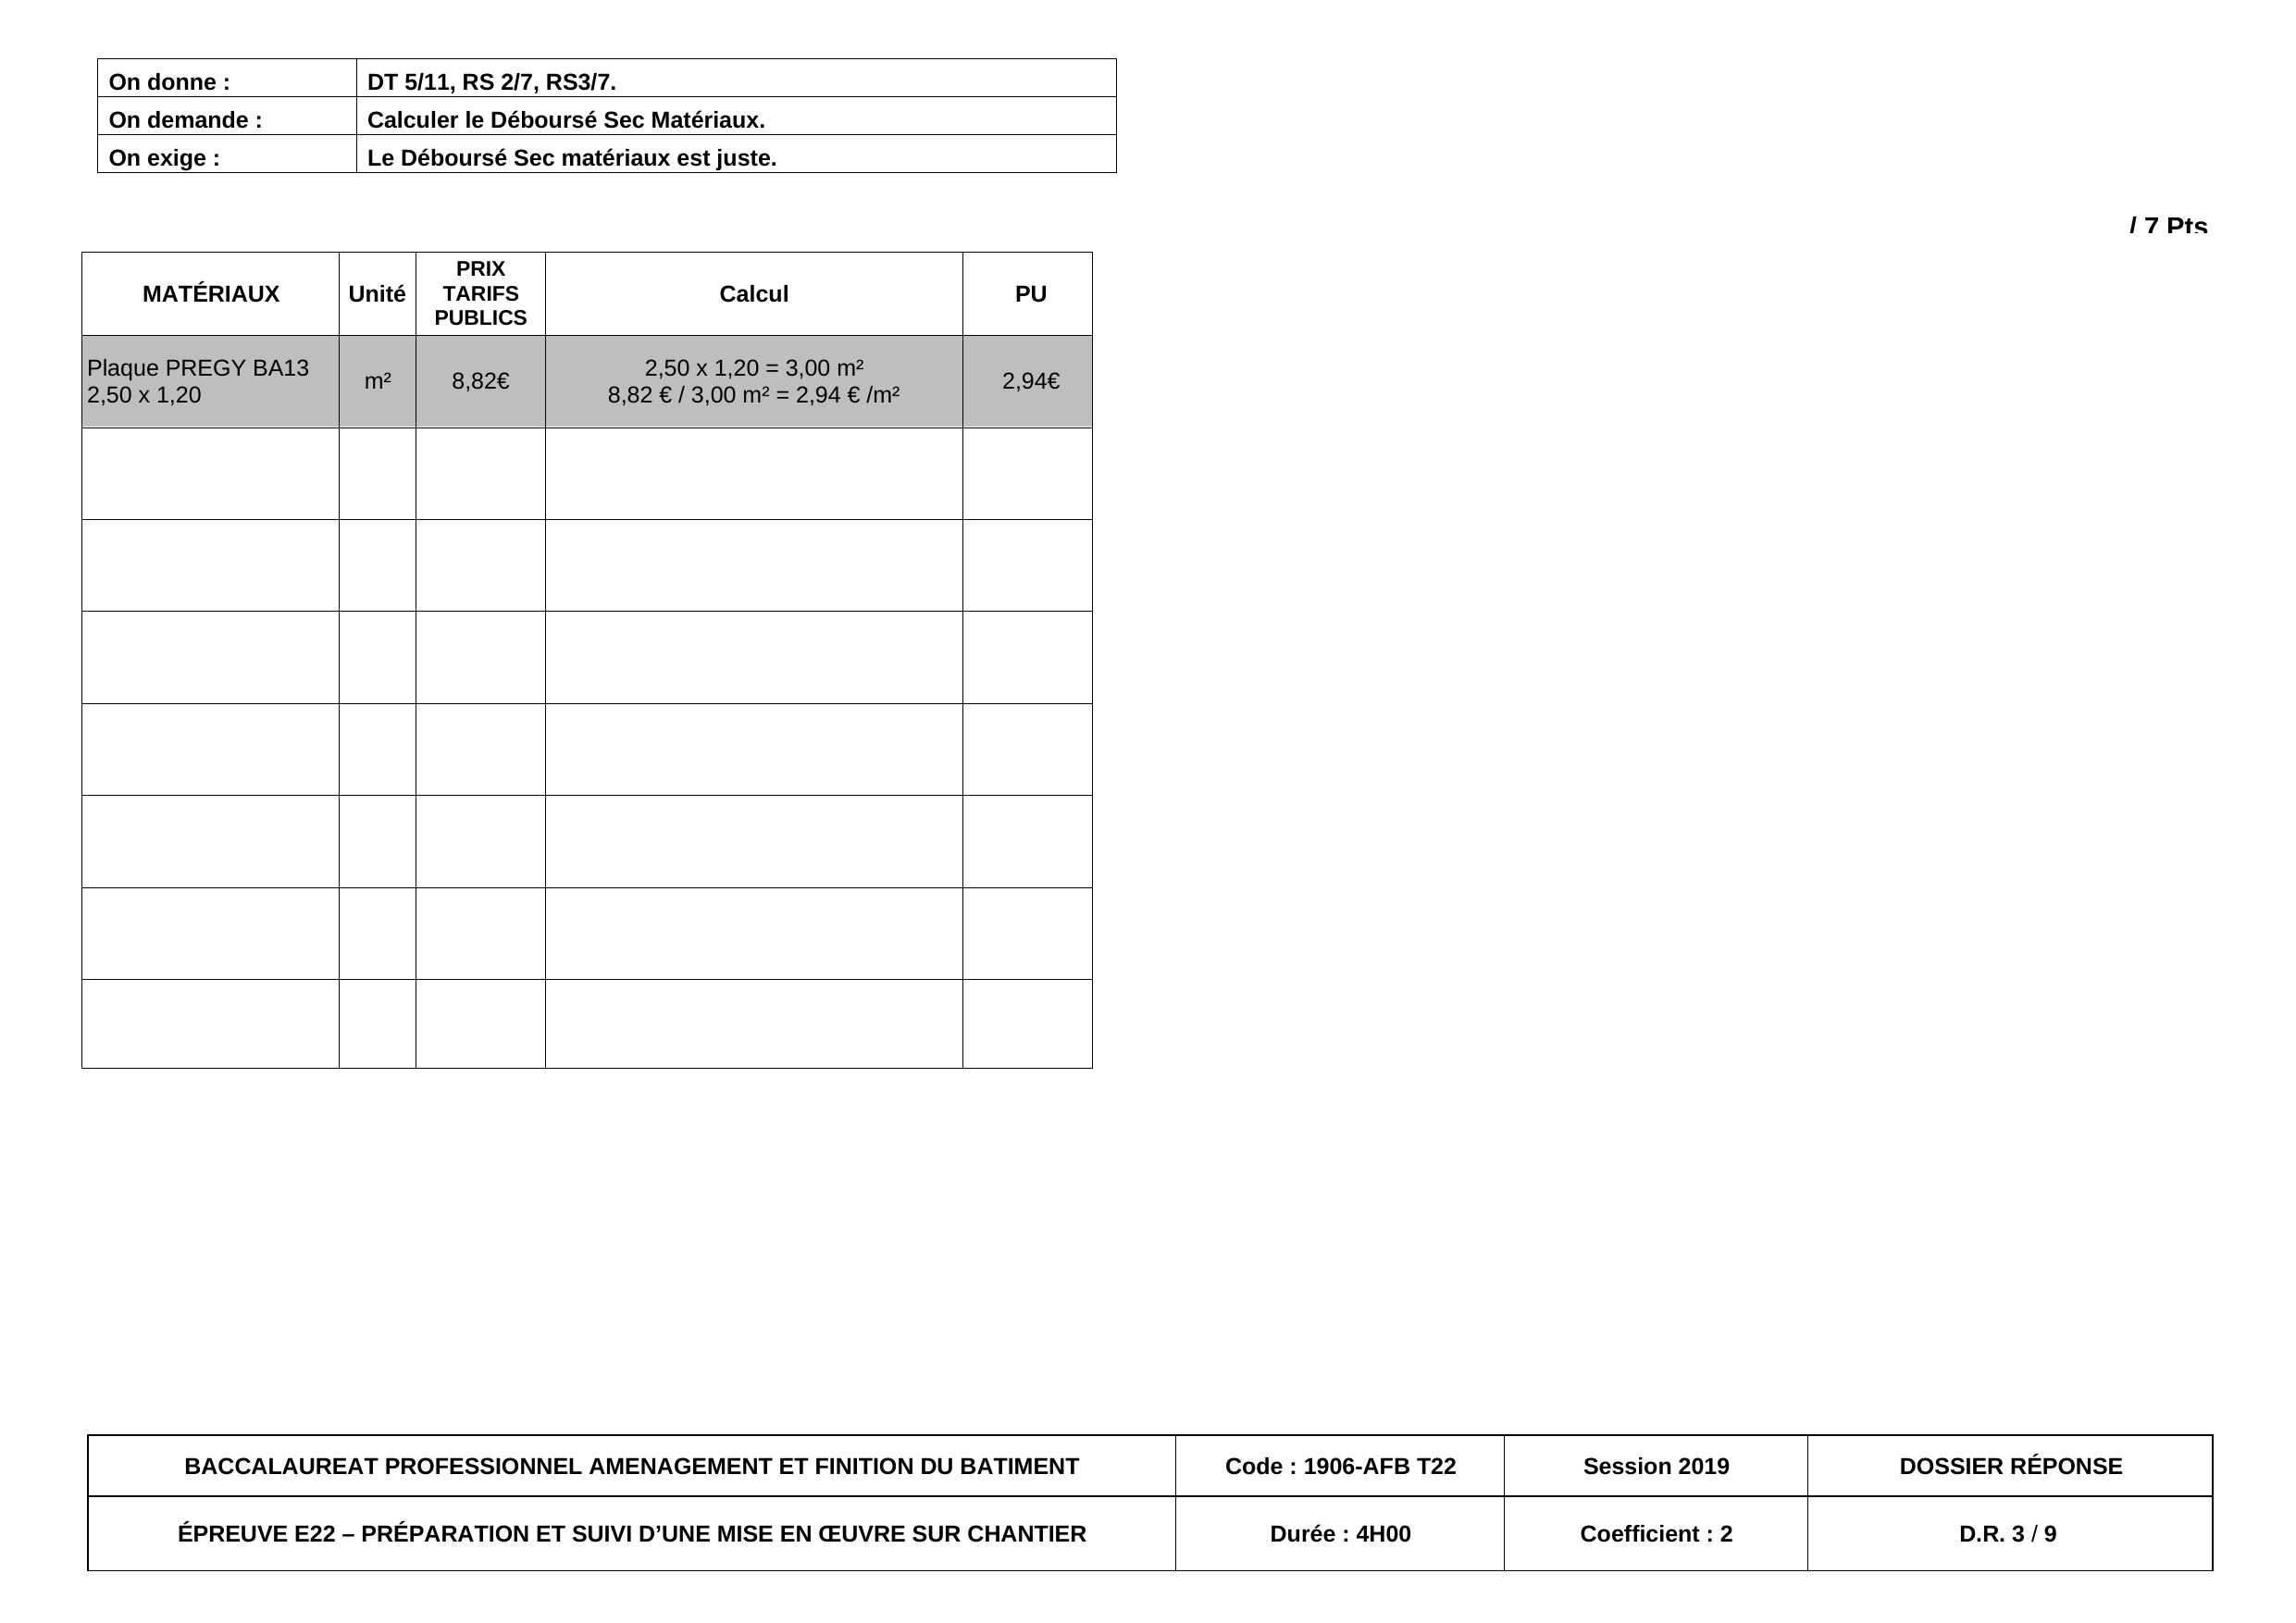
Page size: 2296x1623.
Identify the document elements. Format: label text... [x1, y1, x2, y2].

table_header On donne : [98, 59, 356, 96]
table_header DT 5/11, RS 2/7, RS3/7. [357, 59, 1116, 96]
table_cell On exige : [98, 135, 356, 172]
table_cell Calculer le Déboursé Sec Matériaux. [357, 97, 1116, 134]
table_cell On demande : [98, 97, 356, 134]
table_cell Le Déboursé Sec matériaux est juste. [357, 135, 1116, 172]
